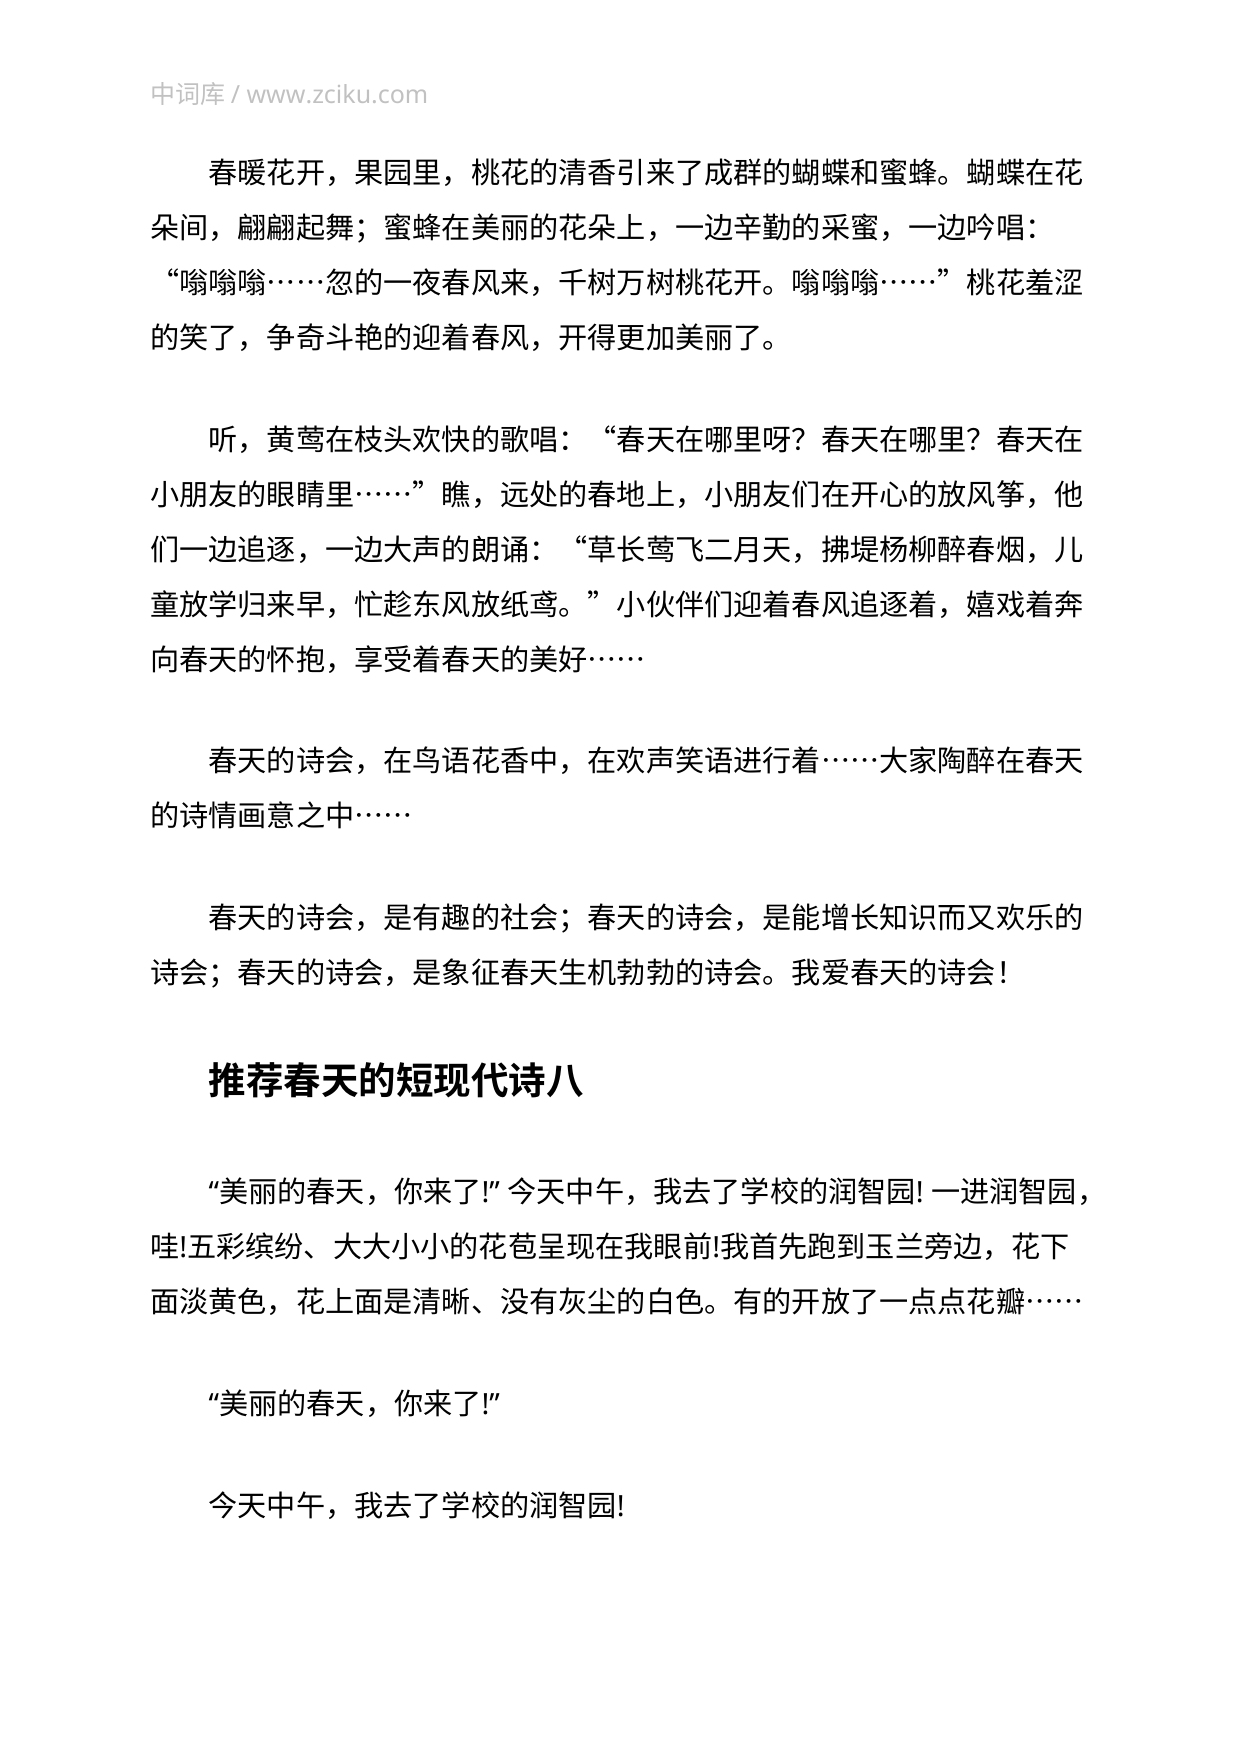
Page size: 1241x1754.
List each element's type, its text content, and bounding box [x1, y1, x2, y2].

text 春天的诗会，是有趣的社会；春天的诗会，是能增长知识而又欢乐的诗会；春天的诗会，是象征春天生机勃勃的诗会。我爱春天的诗会！ [150, 894, 1090, 992]
text 春暖花开，果园里，桃花的清香引来了成群的蝴蝶和蜜蜂。蝴蝶在花朵间，翩翩起舞；蜜蜂在美丽的花朵上，一边辛勤的采蜜，一边吟唱：“嗡嗡嗡……忽的一夜春风来，千树万树桃花开。嗡嗡嗡……”桃花羞涩的笑了，争奇斗艳的迎着春风，开得更加美丽了。 [150, 150, 1090, 357]
text 春天的诗会，在鸟语花香中，在欢声笑语进行着……大家陶醉在春天的诗情画意之中…… [150, 738, 1090, 835]
text 听，黄莺在枝头欢快的歌唱：“春天在哪里呀？春天在哪里？春天在小朋友的眼睛里……”瞧，远处的春地上，小朋友们在开心的放风筝，他们一边追逐，一边大声的朗诵：“草长莺飞二月天，拂堤杨柳醉春烟，儿童放学归来早，忙趁东风放纸鸢。”小伙伴们迎着春风追逐着，嬉戏着奔向春天的怀抱，享受着春天的美好…… [150, 416, 1090, 678]
text 今天中午，我去了学校的润智园! [150, 1482, 1090, 1525]
text 推荐春天的短现代诗八 [150, 1051, 1090, 1105]
text “美丽的春天，你来了!” 今天中午，我去了学校的润智园! 一进润智园，哇!五彩缤纷、大大小小的花苞呈现在我眼前!我首先跑到玉兰旁边，花下面淡黄色，花上面是清晰、没有灰尘的白色。有的开放了一点点花瓣…… [150, 1168, 1090, 1321]
text “美丽的春天，你来了!” [150, 1380, 1090, 1423]
